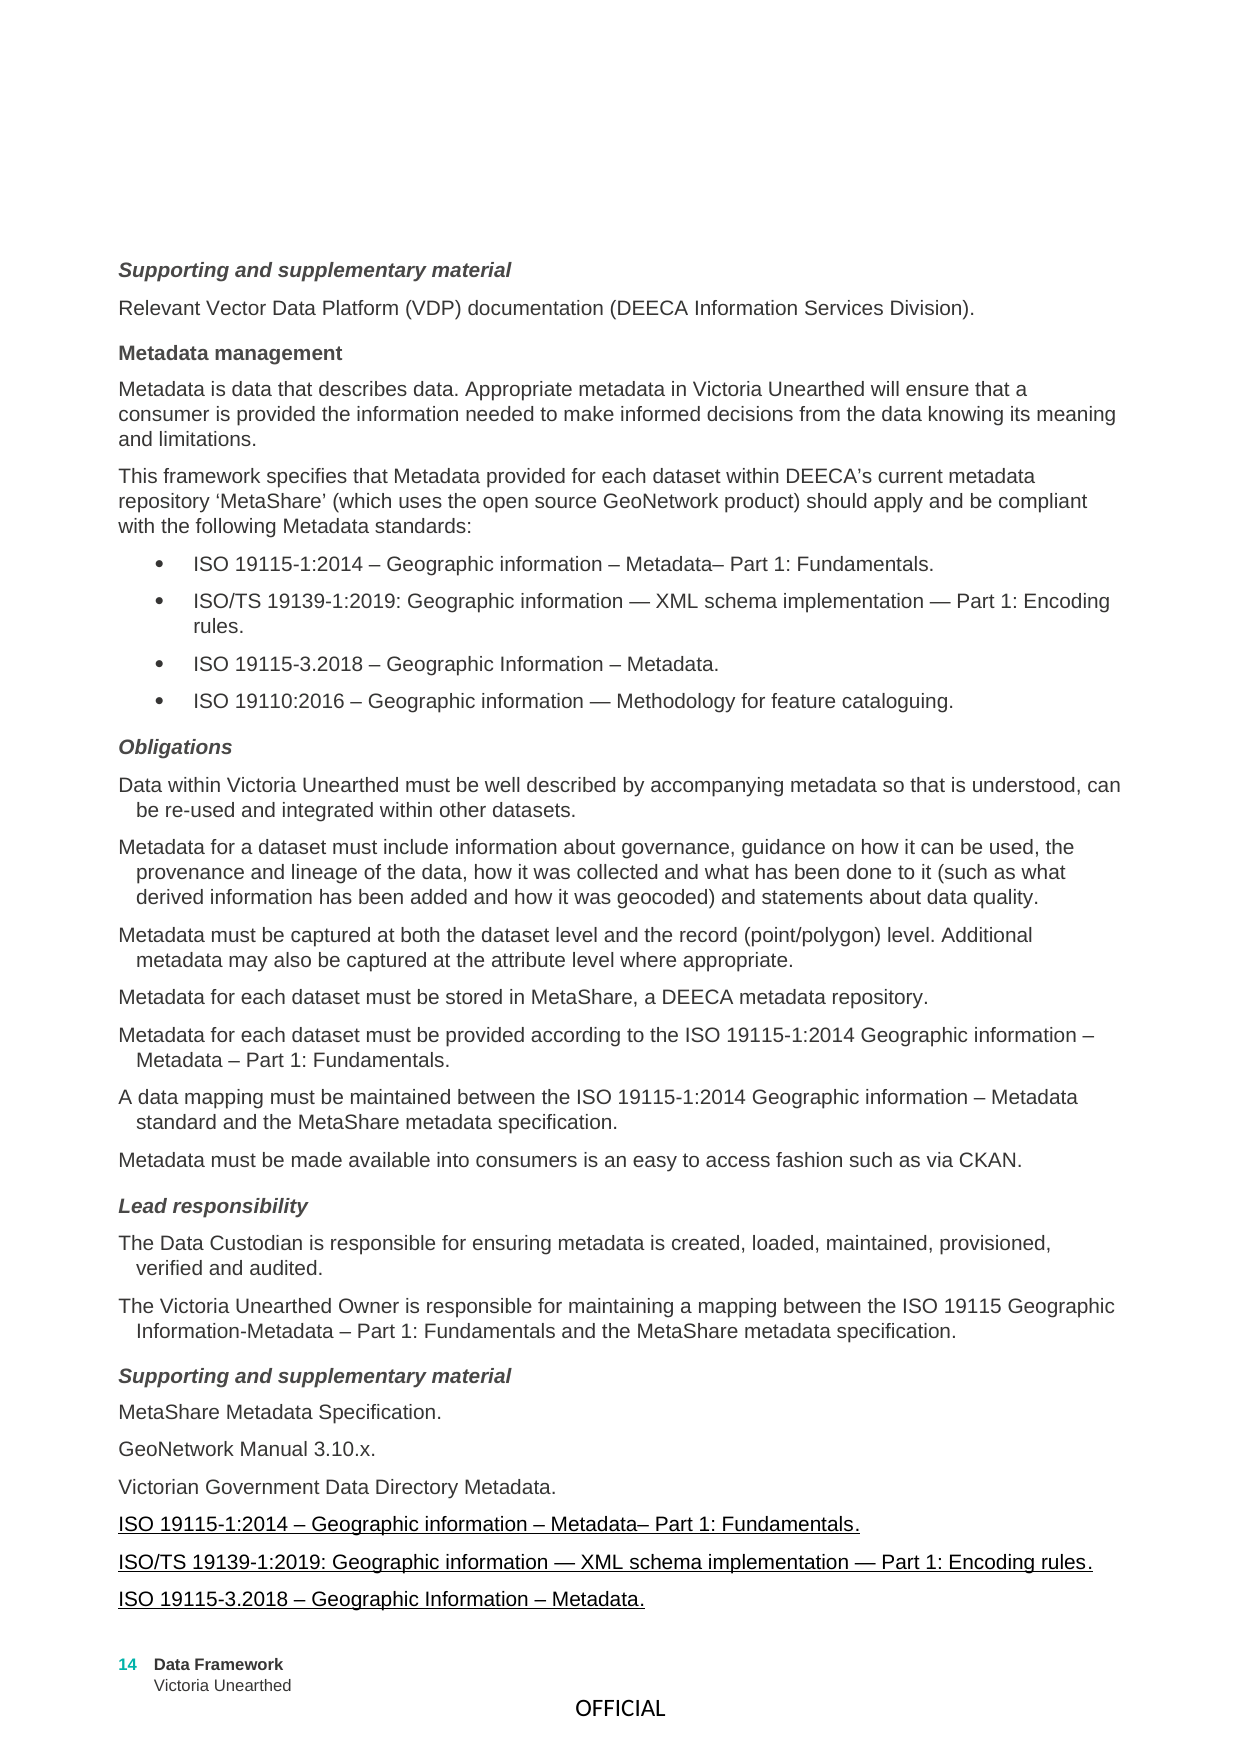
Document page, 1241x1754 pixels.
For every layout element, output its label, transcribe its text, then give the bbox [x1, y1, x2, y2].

list ISO/TS 19139-1:2019: Geographic information — XML schema implementation — Part 1: Encoding rules. [156, 588, 1122, 638]
subtitle Lead responsibility [118, 1192, 1122, 1217]
list Metadata must be captured at both the dataset level and the record (point/polygon) level. Additional metadata may also be captured at the attribute level where appropriate. [118, 922, 1122, 972]
list Metadata for a dataset must include information about governance, guidance on how it can be used, the provenance and lineage of the data, how it was collected and what has been done to it (such as what derived information has been added and how it was geocoded) and statements about data quality. [118, 834, 1122, 909]
list Victorian Government Data Directory Metadata. [118, 1474, 1122, 1499]
text This framework specifies that Metadata provided for each dataset within DEECA’s current metadata repository ‘MetaShare’ (which uses the open source GeoNetwork product) should apply and be compliant with the following Metadata standards: [118, 463, 1122, 538]
list ISO 19115-1:2014 – Geographic information – Metadata– Part 1: Fundamentals. [156, 551, 1122, 576]
list ISO 19115-3.2018 – Geographic Information – Metadata. [156, 651, 1122, 676]
list GeoNetwork Manual 3.10.x. [118, 1436, 1122, 1461]
text Metadata is data that describes data. Appropriate metadata in Victoria Unearthed will ensure that a consumer is provided the information needed to make informed decisions from the data knowing its meaning and limitations. [118, 376, 1122, 451]
text ISO/TS 19139-1:2019: Geographic information — XML schema implementation — Part 1: Encoding rules. [118, 1549, 1122, 1574]
list Relevant Vector Data Platform (VDP) documentation (DEECA Information Services Division). [118, 294, 1122, 319]
subtitle Obligations [118, 734, 1122, 759]
list The Victoria Unearthed Owner is responsible for maintaining a mapping between the ISO 19115 Geographic Information-Metadata – Part 1: Fundamentals and the MetaShare metadata specification. [118, 1292, 1122, 1342]
list Metadata for each dataset must be provided according to the ISO 19115-1:2014 Geographic information – Metadata – Part 1: Fundamentals. [118, 1022, 1122, 1072]
list ISO 19110:2016 – Geographic information — Methodology for feature cataloguing. [156, 688, 1122, 713]
list The Data Custodian is responsible for ensuring metadata is created, loaded, maintained, provisioned, verified and audited. [118, 1230, 1122, 1280]
text MetaShare Metadata Specification. [118, 1399, 1122, 1424]
text ISO 19115-1:2014 – Geographic information – Metadata– Part 1: Fundamentals. [118, 1511, 1122, 1536]
subtitle Supporting and supplementary material [118, 1363, 1122, 1388]
text ISO 19115-3.2018 – Geographic Information – Metadata. [118, 1586, 1122, 1611]
list Data within Victoria Unearthed must be well described by accompanying metadata so that is understood, can be re-used and integrated within other datasets. [118, 772, 1122, 822]
list A data mapping must be maintained between the ISO 19115-1:2014 Geographic information – Metadata standard and the MetaShare metadata specification. [118, 1084, 1122, 1134]
subtitle Metadata management [118, 340, 1122, 365]
subtitle Supporting and supplementary material [118, 257, 1122, 282]
list Metadata for each dataset must be stored in MetaShare, a DEECA metadata repository. [118, 984, 1122, 1009]
list Metadata must be made available into consumers is an easy to access fashion such as via CKAN. [118, 1147, 1122, 1172]
